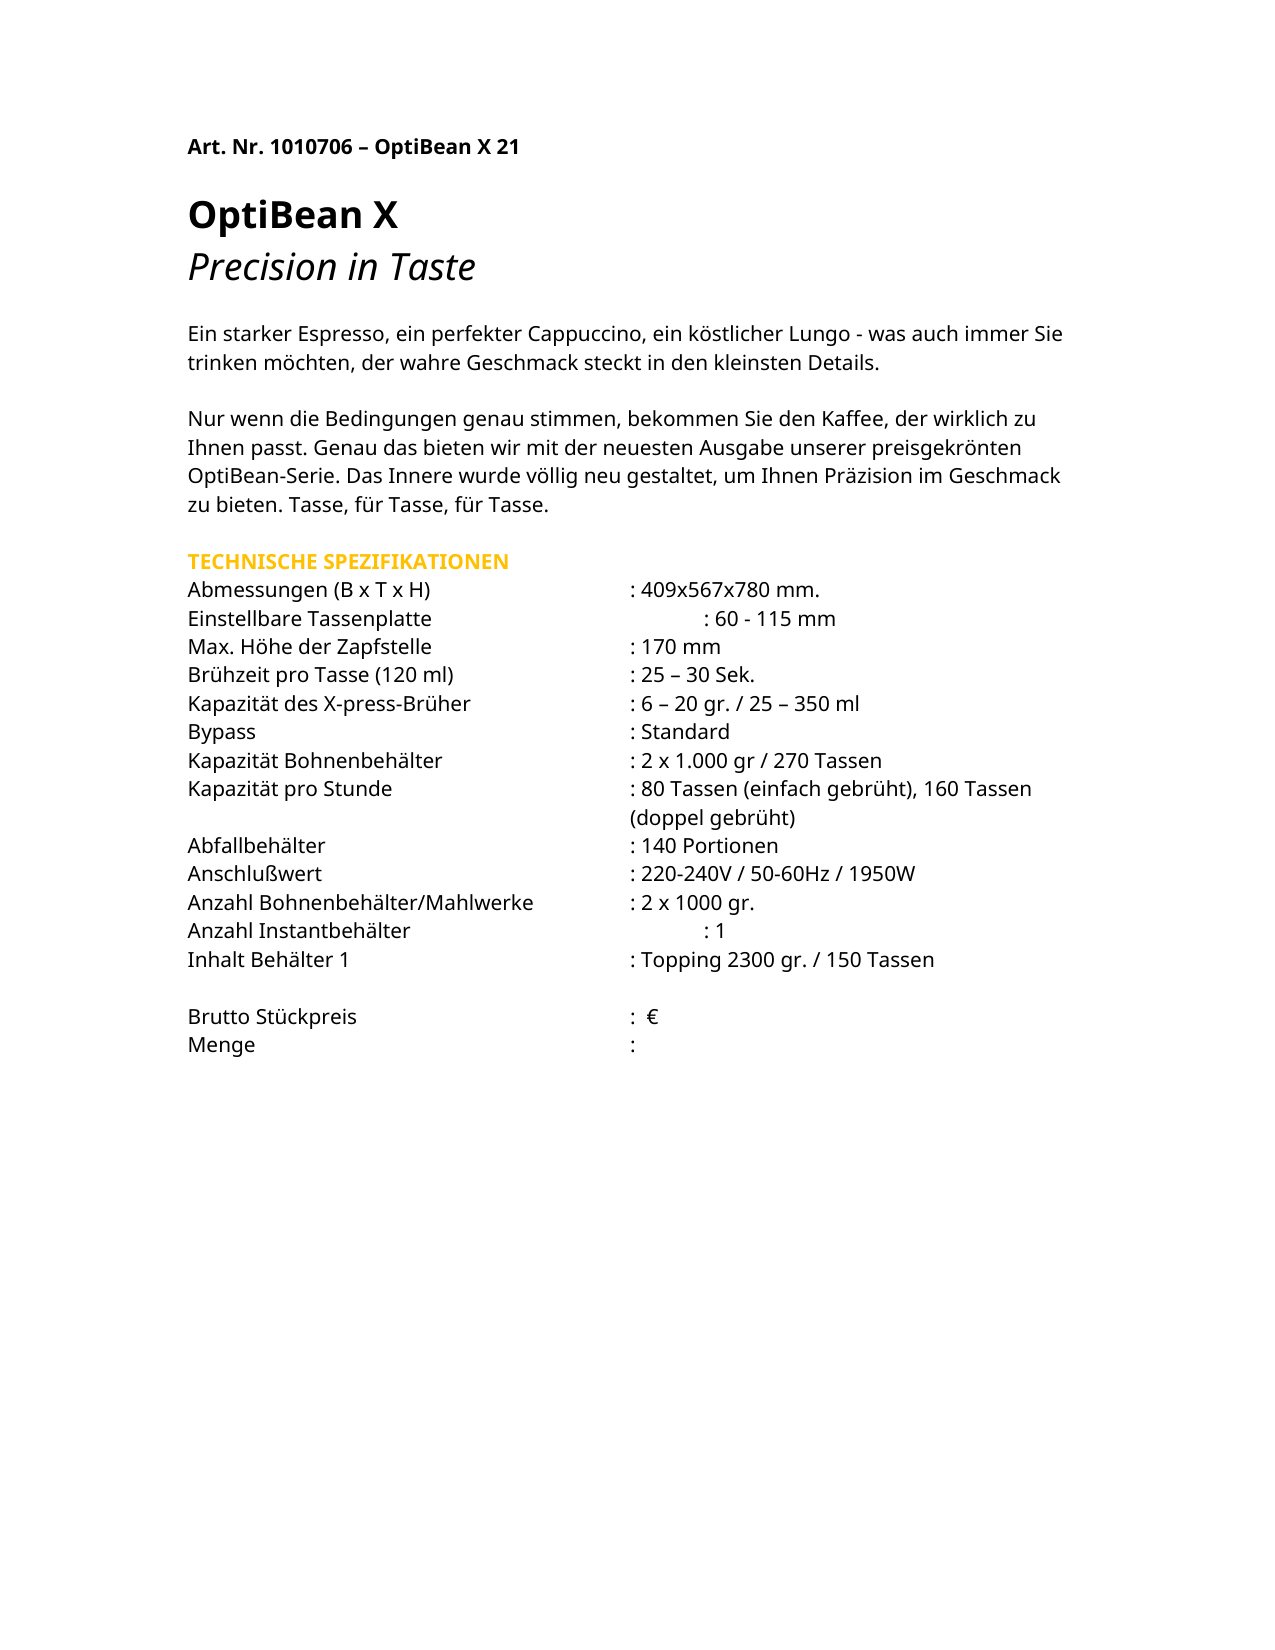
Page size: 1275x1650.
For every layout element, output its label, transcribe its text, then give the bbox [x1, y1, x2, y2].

text OptiBean X [187, 189, 1087, 240]
text Nur wenn die Bedingungen genau stimmen, bekommen Sie den Kaffee, der wirklich zu Ihnen passt. Genau das bieten wir mit der neuesten Ausgabe unserer preisgekrönten OptiBean-Serie. Das Innere wurde völlig neu gestaltet, um Ihnen Präzision im Geschmack zu bieten. Tasse, für Tasse, für Tasse. [187, 404, 1087, 518]
text Anzahl Bohnenbehälter/Mahlwerke : 2 x 1000 gr. [187, 888, 1087, 916]
text Kapazität Bohnenbehälter : 2 x 1.000 gr / 270 Tassen [187, 746, 1087, 774]
text Kapazität des X-press-Brüher : 6 – 20 gr. / 25 – 350 ml [187, 689, 1087, 717]
text Max. Höhe der Zapfstelle : 170 mm [187, 632, 1087, 661]
text Kapazität pro Stunde : 80 Tassen (einfach gebrüht), 160 Tassen (doppel gebrüht) [187, 774, 1087, 831]
text Ein starker Espresso, ein perfekter Cappuccino, ein köstlicher Lungo - was auch immer Sie trinken möchten, der wahre Geschmack steckt in den kleinsten Details. [187, 319, 1087, 376]
text Brutto Stückpreis : € [187, 1002, 1087, 1030]
text Anzahl Instantbehälter : 1 [187, 916, 1087, 945]
text Art. Nr. 1010706 – OptiBean X 21 [187, 132, 1087, 160]
text Precision in Taste [187, 240, 1087, 291]
text Bypass : Standard [187, 717, 1087, 746]
text Einstellbare Tassenplatte : 60 - 115 mm [187, 604, 1087, 632]
text Inhalt Behälter 1 : Topping 2300 gr. / 150 Tassen [187, 945, 1087, 973]
text Menge : [187, 1030, 1087, 1059]
text Abmessungen (B x T x H) : 409x567x780 mm. [187, 575, 1087, 604]
text Abfallbehälter : 140 Portionen [187, 831, 1087, 859]
text Anschlußwert : 220-240V / 50-60Hz / 1950W [187, 859, 1087, 888]
text Brühzeit pro Tasse (120 ml) : 25 – 30 Sek. [187, 661, 1087, 689]
text TECHNISCHE SPEZIFIKATIONEN [187, 547, 1087, 575]
